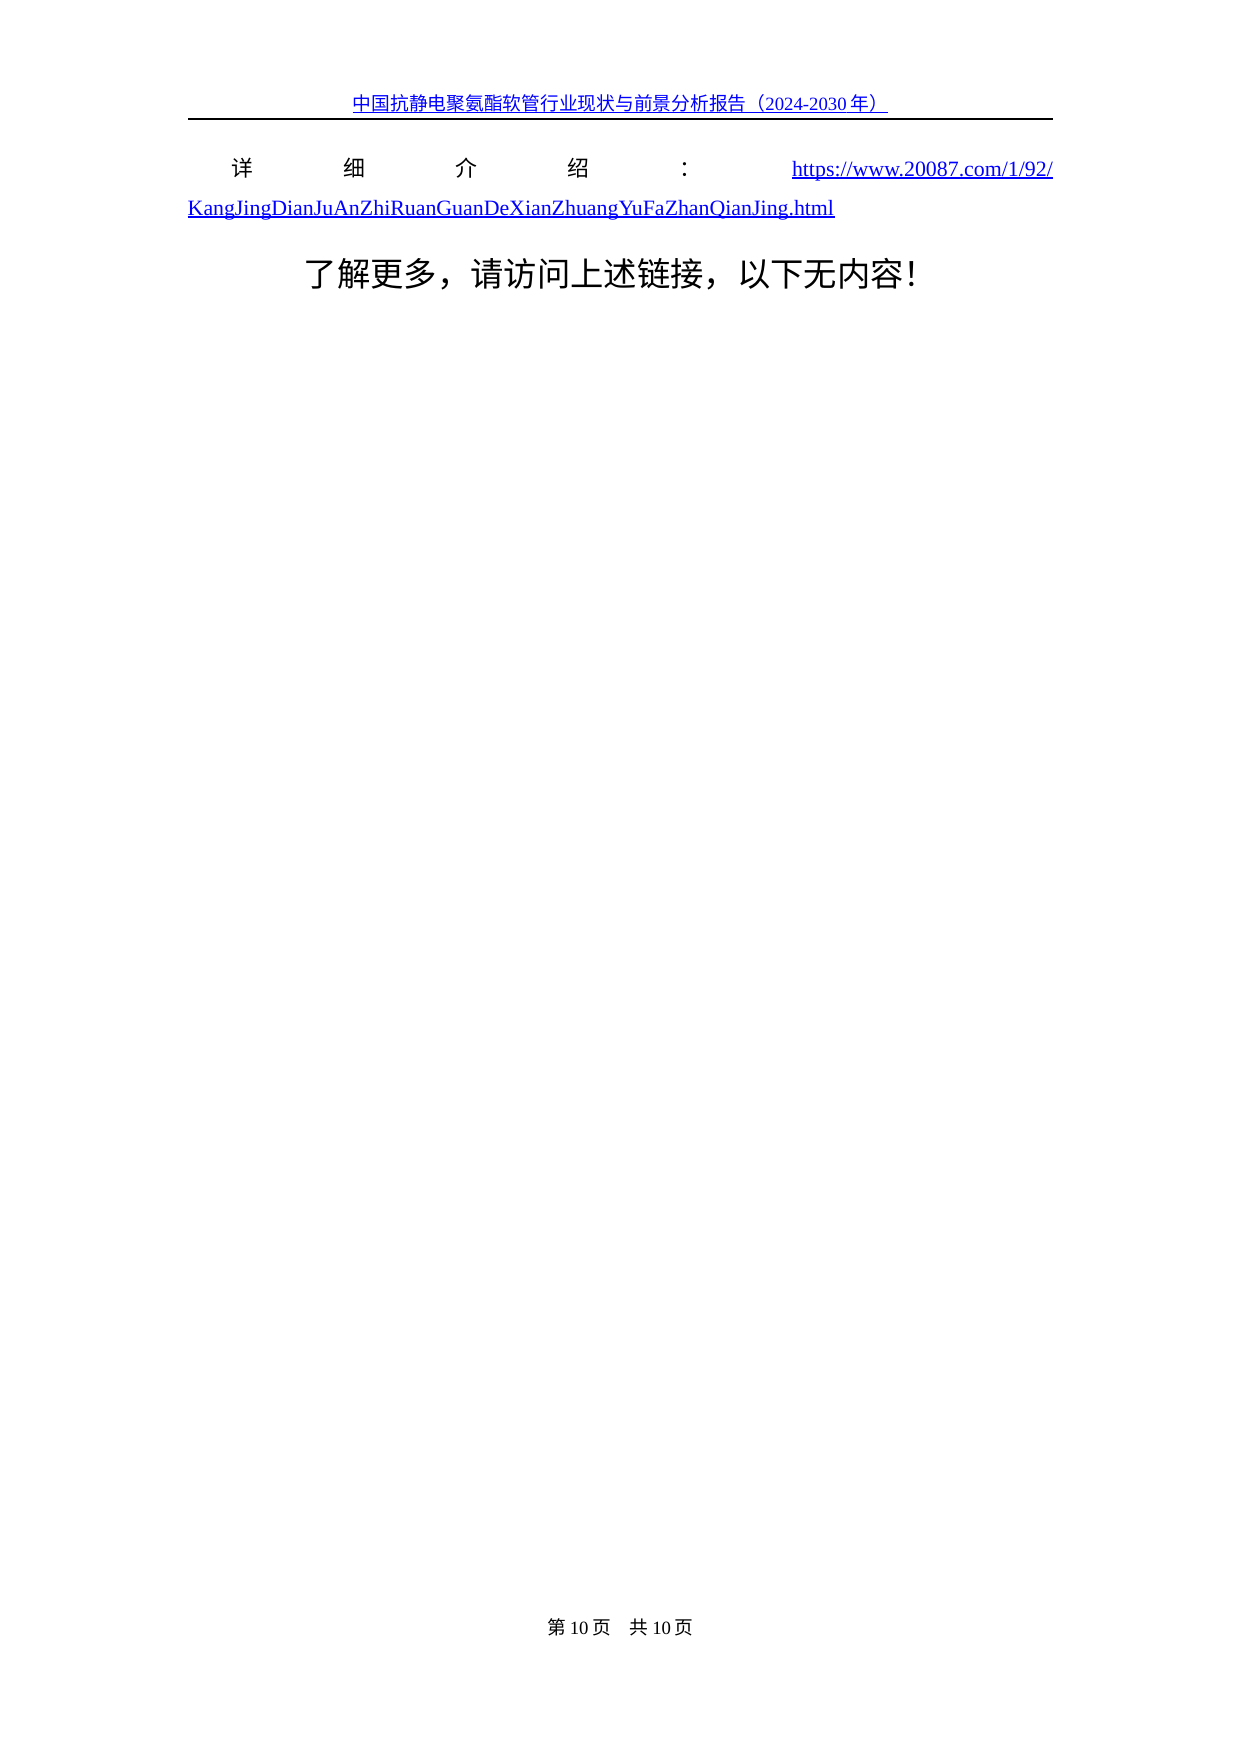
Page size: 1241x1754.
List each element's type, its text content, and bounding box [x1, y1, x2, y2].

title 了解更多，请访问上述链接，以下无内容！ [187, 239, 1053, 304]
text 详细介绍：https://www.20087.com/1/92/KangJingDianJuAnZhiRuanGuanDeXianZhuangYuFaZhanQianJing.html [187, 150, 1053, 223]
